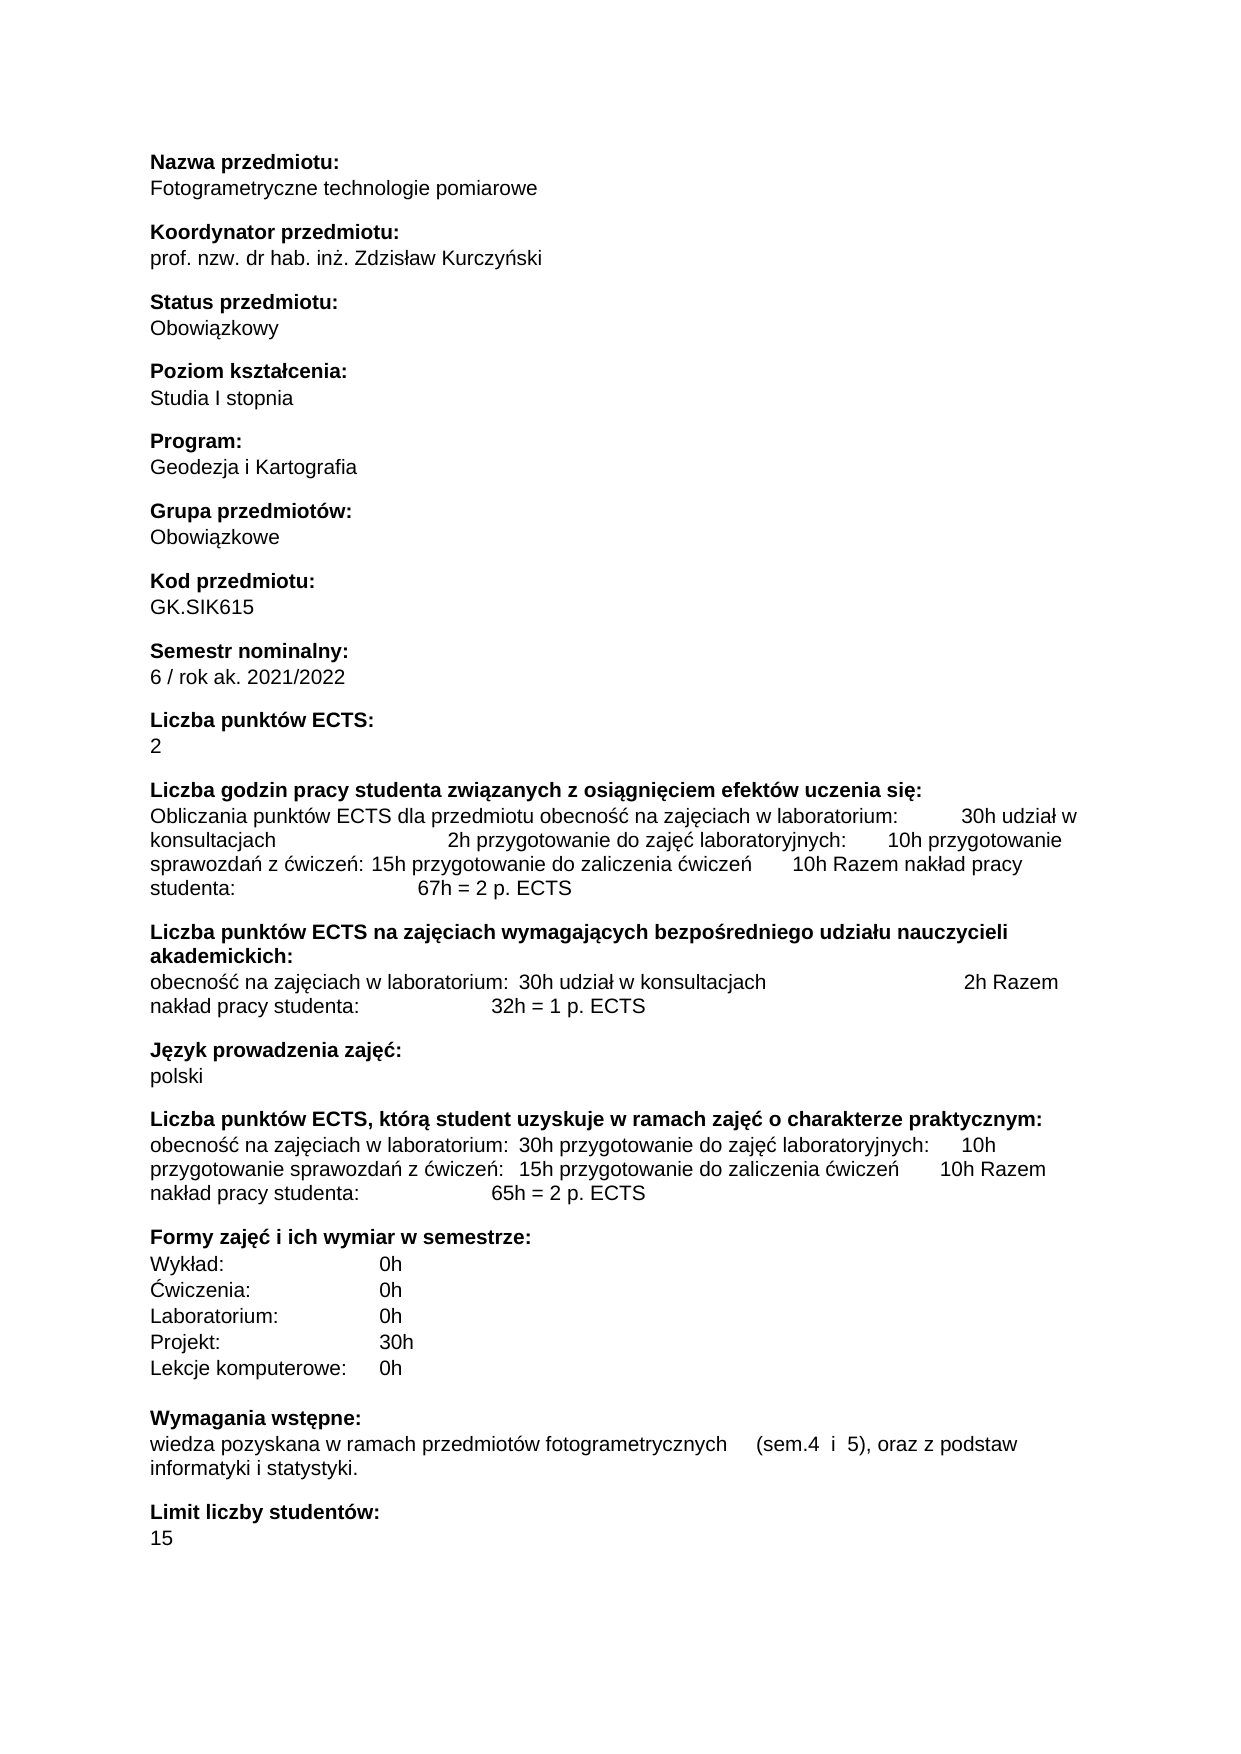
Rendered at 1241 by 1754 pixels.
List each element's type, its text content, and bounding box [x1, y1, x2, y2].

text prof. nzw. dr hab. inż. Zdzisław Kurczyński [150, 246, 1090, 270]
text Limit liczby studentów: [150, 1499, 1090, 1523]
table_cell Laboratorium: [140, 1304, 367, 1328]
text 15 [150, 1526, 1090, 1549]
text Liczba punktów ECTS, którą student uzyskuje w ramach zajęć o charakterze praktycznym: [150, 1107, 1090, 1131]
text wiedza pozyskana w ramach przedmiotów fotogrametrycznych (sem.4 i 5), oraz z podstaw informatyki i statystyki. [150, 1432, 1090, 1480]
text Program: [150, 429, 1090, 453]
text Formy zajęć i ich wymiar w semestrze: [150, 1225, 1090, 1249]
text Liczba punktów ECTS: [150, 708, 1090, 732]
text Liczba godzin pracy studenta związanych z osiągnięciem efektów uczenia się: [150, 778, 1090, 802]
table_cell Ćwiczenia: [140, 1278, 367, 1302]
text Obliczania punktów ECTS dla przedmiotu obecność na zajęciach w laboratorium: 30h udział w konsultacjach 2h przygotowanie do zajęć laboratoryjnych: 10h przygotowanie sprawozdań z ćwiczeń: 15h przygotowanie do zaliczenia ćwiczeń 10h Razem nakład pracy studenta: 67h = 2 p. ECTS [150, 804, 1090, 900]
text polski [150, 1063, 1090, 1087]
table_cell 0h [369, 1302, 597, 1328]
text Koordynator przedmiotu: [150, 220, 1090, 244]
text 6 / rok ak. 2021/2022 [150, 664, 1090, 688]
text Fotogrametryczne technologie pomiarowe [150, 176, 1090, 200]
text Obowiązkowy [150, 316, 1090, 339]
text Nazwa przedmiotu: [150, 150, 1090, 174]
text Semestr nominalny: [150, 638, 1090, 662]
table_header 0h [369, 1252, 597, 1276]
text obecność na zajęciach w laboratorium: 30h przygotowanie do zajęć laboratoryjnych: 10h przygotowanie sprawozdań z ćwiczeń: 15h przygotowanie do zaliczenia ćwiczeń 10h Razem nakład pracy studenta: 65h = 2 p. ECTS [150, 1133, 1090, 1205]
table_cell 0h [369, 1276, 597, 1302]
text Wymagania wstępne: [150, 1406, 1090, 1430]
table_header Wykład: [140, 1252, 367, 1276]
table_cell 30h [369, 1328, 597, 1354]
text Grupa przedmiotów: [150, 499, 1090, 523]
text Kod przedmiotu: [150, 569, 1090, 593]
table_cell 0h [369, 1354, 597, 1380]
table_cell Lekcje komputerowe: [140, 1356, 367, 1380]
text GK.SIK615 [150, 595, 1090, 619]
text Język prowadzenia zajęć: [150, 1037, 1090, 1061]
text Geodezja i Kartografia [150, 455, 1090, 479]
text Studia I stopnia [150, 385, 1090, 409]
text Status przedmiotu: [150, 289, 1090, 313]
text obecność na zajęciach w laboratorium: 30h udział w konsultacjach 2h Razem nakład pracy studenta: 32h = 1 p. ECTS [150, 970, 1090, 1018]
text Obowiązkowe [150, 525, 1090, 549]
text 2 [150, 734, 1090, 758]
text Liczba punktów ECTS na zajęciach wymagających bezpośredniego udziału nauczycieli akademickich: [150, 920, 1090, 968]
table_cell Projekt: [140, 1330, 367, 1354]
text Poziom kształcenia: [150, 359, 1090, 383]
